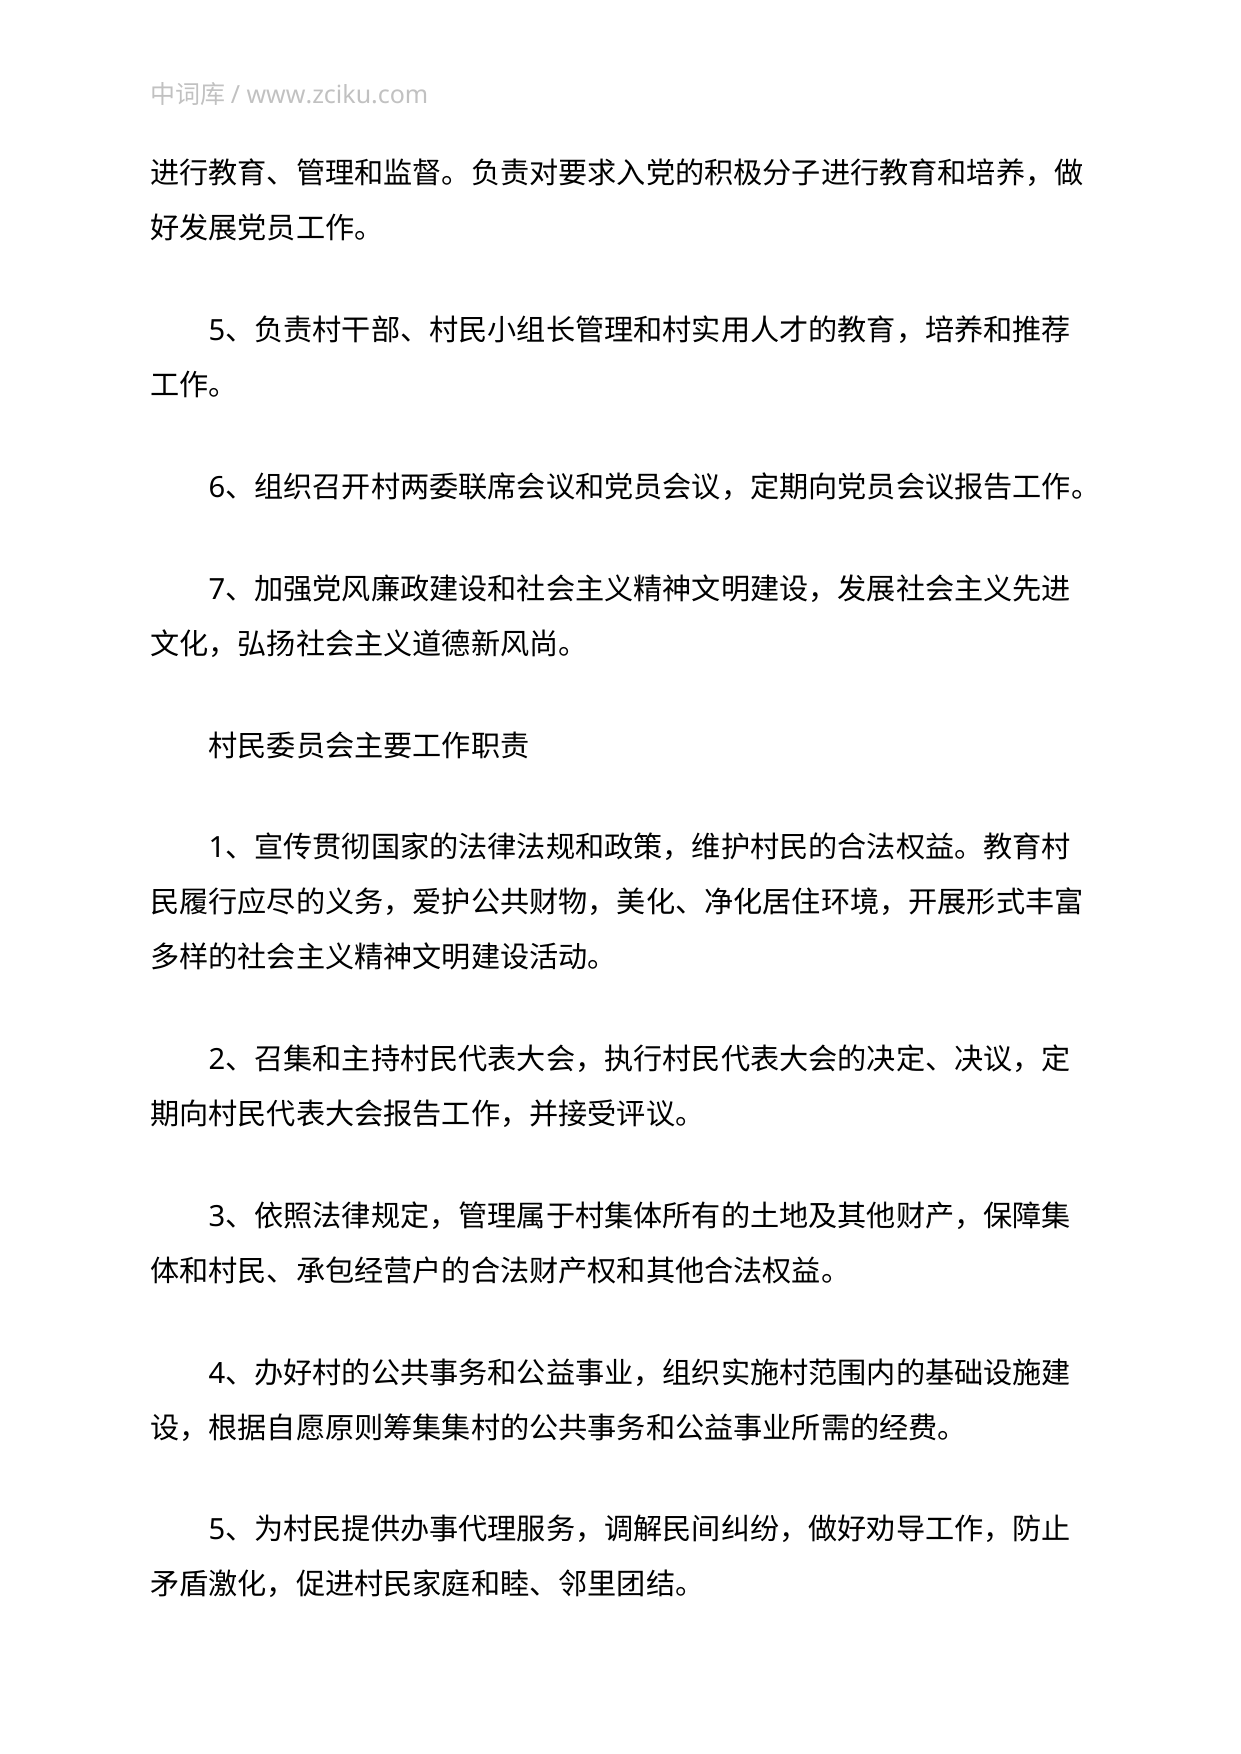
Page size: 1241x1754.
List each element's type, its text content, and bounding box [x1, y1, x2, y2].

text 3、依照法律规定，管理属于村集体所有的土地及其他财产，保障集体和村民、承包经营户的合法财产权和其他合法权益。 [150, 1192, 1090, 1290]
text 4、办好村的公共事务和公益事业，组织实施村范围内的基础设施建设，根据自愿原则筹集集村的公共事务和公益事业所需的经费。 [150, 1349, 1090, 1446]
text 1、宣传贯彻国家的法律法规和政策，维护村民的合法权益。教育村民履行应尽的义务，爱护公共财物，美化、净化居住环境，开展形式丰富多样的社会主义精神文明建设活动。 [150, 824, 1090, 976]
text 2、召集和主持村民代表大会，执行村民代表大会的决定、决议，定期向村民代表大会报告工作，并接受评议。 [150, 1036, 1090, 1133]
text 7、加强党风廉政建设和社会主义精神文明建设，发展社会主义先进文化，弘扬社会主义道德新风尚。 [150, 565, 1090, 663]
text 5、负责村干部、村民小组长管理和村实用人才的教育，培养和推荐工作。 [150, 307, 1090, 404]
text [150, 150, 1090, 247]
text 5、为村民提供办事代理服务，调解民间纠纷，做好劝导工作，防止矛盾激化，促进村民家庭和睦、邻里团结。 [150, 1506, 1090, 1603]
text 村民委员会主要工作职责 [150, 722, 1090, 764]
text 6、组织召开村两委联席会议和党员会议，定期向党员会议报告工作。 [150, 463, 1090, 506]
